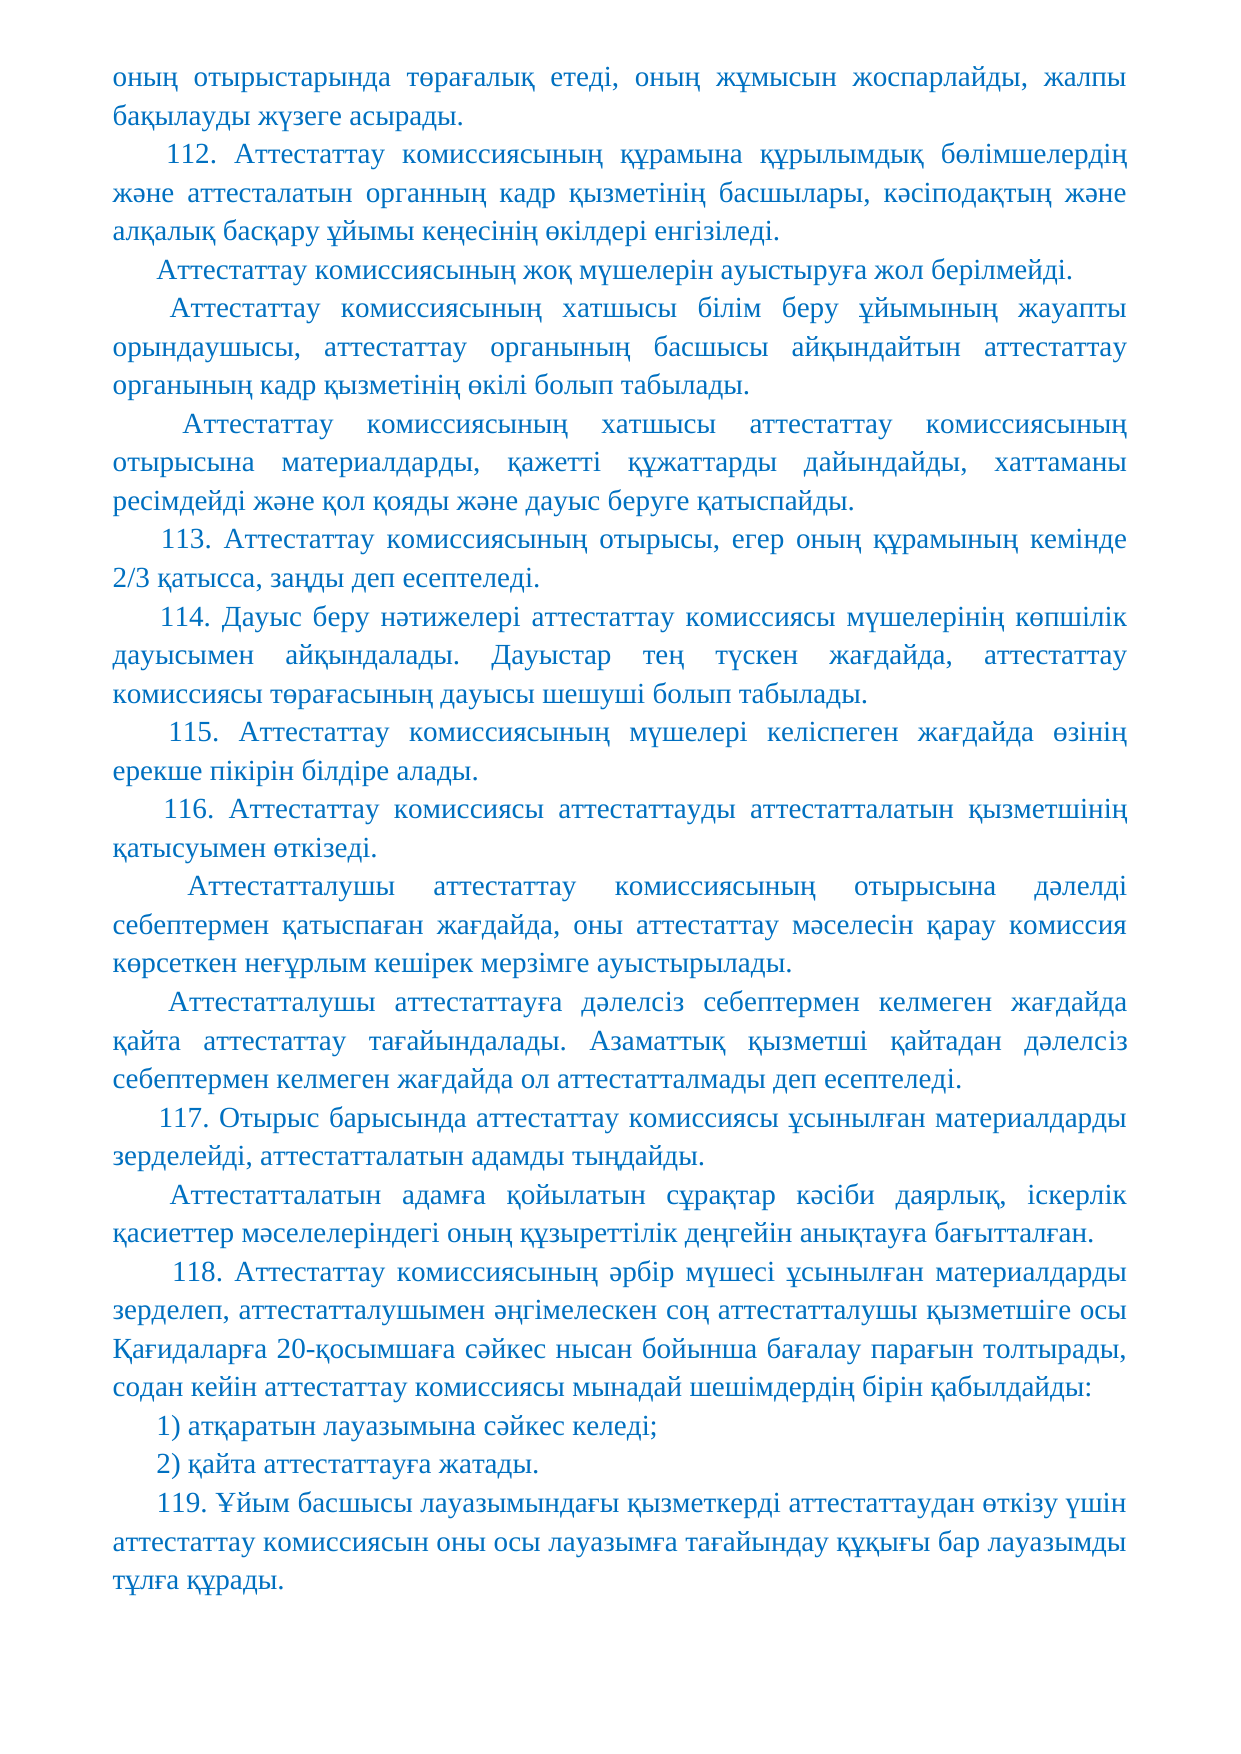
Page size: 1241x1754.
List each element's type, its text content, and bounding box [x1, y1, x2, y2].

text 115. Аттестаттау комиссиясының мүшелері келіспеген жағдайда өзінің ерекше пікірін білдіре алады. [112, 714, 1128, 786]
text 119. Ұйым басшысы лауазымындағы қызметкерді аттестаттаудан өткізу үшін аттестаттау комиссиясын оны осы лауазымға тағайындау құқығы бар лауазымды тұлға құрады. [112, 1485, 1128, 1596]
text Аттестатталатын адамға қойылатын сұрақтар кәсіби даярлық, іскерлік қасиеттер мәселелеріндегі оның құзыреттілік деңгейін анықтауға бағытталған. [112, 1177, 1128, 1249]
text Аттестаттау комиссиясының хатшысы аттестаттау комиссиясының отырысына материалдарды, қажетті құжаттарды дайындайды, хаттаманы ресімдейді және қол қояды және дауыс беруге қатыспайды. [112, 406, 1128, 517]
text 118. Аттестаттау комиссиясының әрбір мүшесі ұсынылған материалдарды зерделеп, аттестатталушымен әңгімелескен соң аттестатталушы қызметшіге осы Қағидаларға 20-қосымшаға сәйкес нысан бойынша бағалау парағын толтырады, содан кейін аттестаттау комиссиясы мынадай шешімдердің бірін қабылдайды: [112, 1254, 1128, 1403]
text 2) қайта аттестаттауға жатады. [112, 1447, 1128, 1480]
text Аттестатталушы аттестаттау комиссиясының отырысына дәлелді себептермен қатыспаған жағдайда, оны аттестаттау мәселесін қарау комиссия көрсеткен неғұрлым кешірек мерзімге ауыстырылады. [112, 868, 1128, 979]
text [112, 59, 1128, 131]
text 1) атқаратын лауазымына сәйкес келеді; [112, 1408, 1128, 1442]
text Аттестаттау комиссиясының хатшысы білім беру ұйымының жауапты орындаушысы, аттестаттау органының басшысы айқындайтын аттестаттау органының кадр қызметінің өкілі болып табылады. [112, 290, 1128, 401]
text 116. Аттестаттау комиссиясы аттестаттауды аттестатталатын қызметшінің қатысуымен өткізеді. [112, 791, 1128, 863]
text 117. Отырыс барысында аттестаттау комиссиясы ұсынылған материалдарды зерделейді, аттестатталатын адамды тыңдайды. [112, 1100, 1128, 1172]
text Аттестатталушы аттестаттауға дәлелсiз себептермен келмеген жағдайда қайта аттестаттау тағайындалады. Азаматтық қызметші қайтадан дәлелсiз себептермен келмеген жағдайда ол аттестатталмады деп есептеледi. [112, 984, 1128, 1095]
text 114. Дауыс беру нәтижелері аттестаттау комиссиясы мүшелерінің көпшілік дауысымен айқындалады. Дауыстар тең түскен жағдайда, аттестаттау комиссиясы төрағасының дауысы шешуші болып табылады. [112, 599, 1128, 709]
text 113. Аттестаттау комиссиясының отырысы, егер оның құрамының кемінде 2/3 қатысса, заңды деп есептеледі. [112, 522, 1128, 594]
text Аттестаттау комиссиясының жоқ мүшелерін ауыстыруға жол берілмейді. [112, 252, 1128, 285]
text 112. Аттестаттау комиссиясының құрамына құрылымдық бөлімшелердің және аттесталатын органның кадр қызметінің басшылары, кәсіподақтың және алқалық басқару ұйымы кеңесінің өкілдері енгізіледі. [112, 136, 1128, 247]
